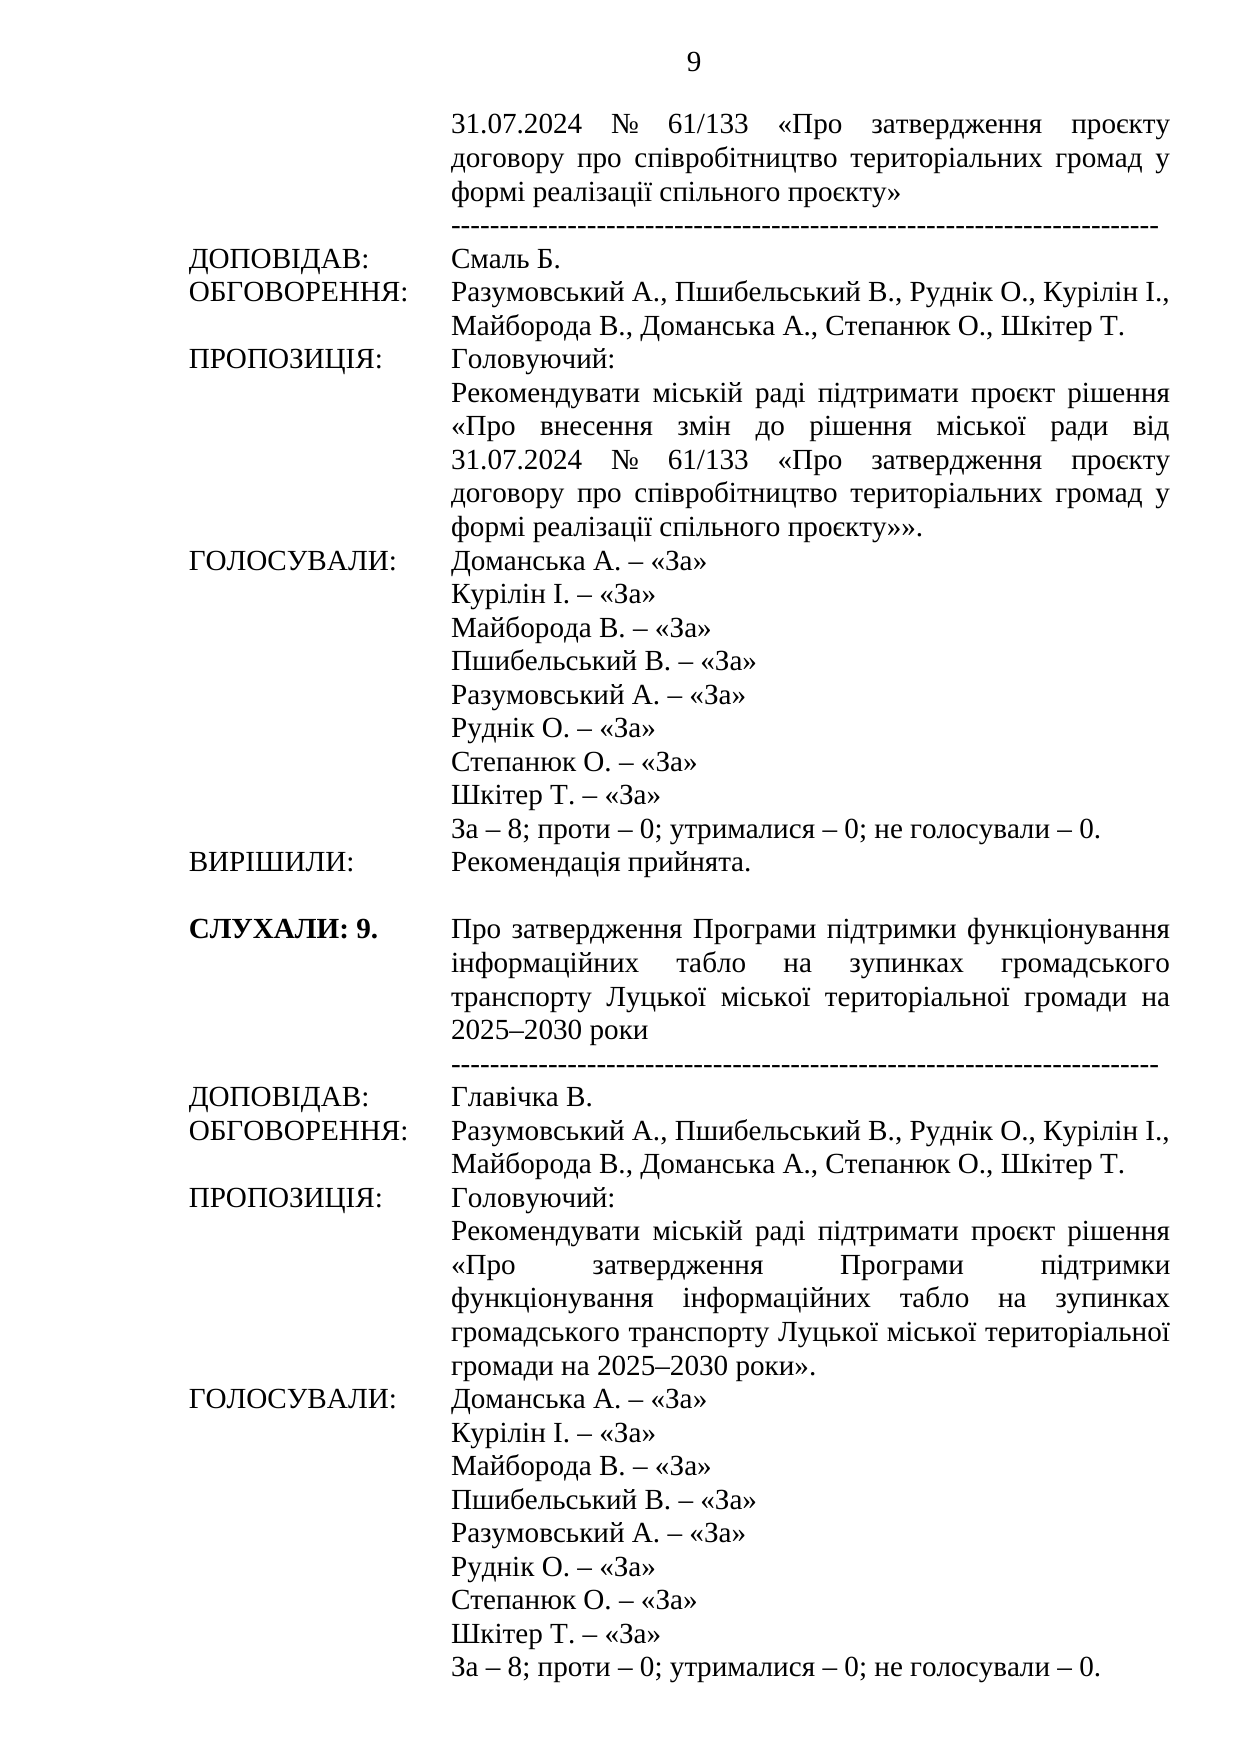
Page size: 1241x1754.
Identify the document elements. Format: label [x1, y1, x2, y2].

table_cell [440, 912, 1181, 1683]
table_cell [177, 107, 439, 912]
table_cell [440, 107, 1181, 912]
table_cell [177, 912, 439, 1683]
